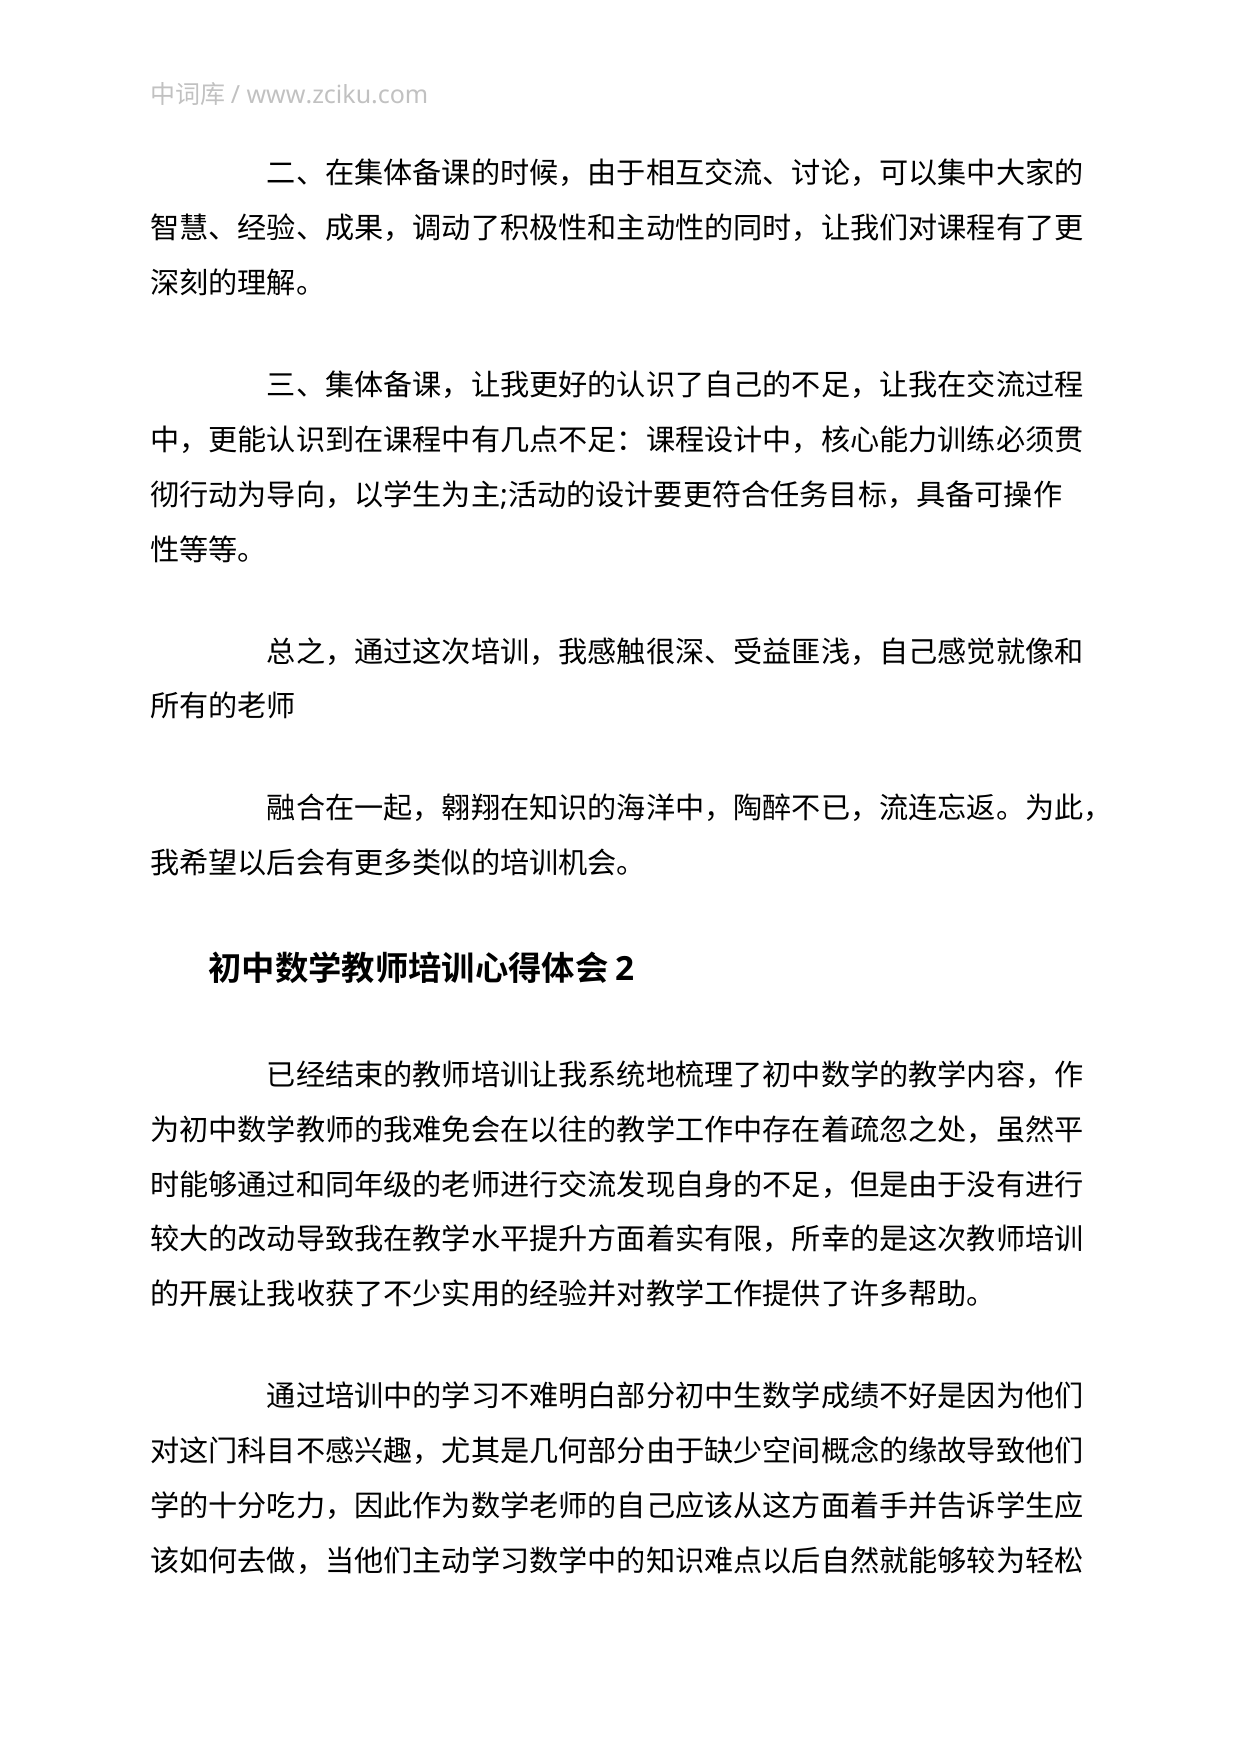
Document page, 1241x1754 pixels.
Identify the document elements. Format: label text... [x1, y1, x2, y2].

text 初中数学教师培训心得体会2 [150, 941, 1090, 990]
text 总之，通过这次培训，我感触很深、受益匪浅，自己感觉就像和所有的老师 [150, 628, 1090, 725]
text 三、集体备课，让我更好的认识了自己的不足，让我在交流过程中，更能认识到在课程中有几点不足：课程设计中，核心能力训练必须贯彻行动为导向，以学生为主;活动的设计要更符合任务目标，具备可操作性等等。 [150, 362, 1090, 569]
text 二、在集体备课的时候，由于相互交流、讨论，可以集中大家的智慧、经验、成果，调动了积极性和主动性的同时，让我们对课程有了更深刻的理解。 [150, 150, 1090, 302]
text 已经结束的教师培训让我系统地梳理了初中数学的教学内容，作为初中数学教师的我难免会在以往的教学工作中存在着疏忽之处，虽然平时能够通过和同年级的老师进行交流发现自身的不足，但是由于没有进行较大的改动导致我在教学水平提升方面着实有限，所幸的是这次教师培训的开展让我收获了不少实用的经验并对教学工作提供了许多帮助。 [150, 1051, 1090, 1313]
text 融合在一起，翱翔在知识的海洋中，陶醉不已，流连忘返。为此，我希望以后会有更多类似的培训机会。 [150, 785, 1090, 882]
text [150, 1373, 1090, 1579]
